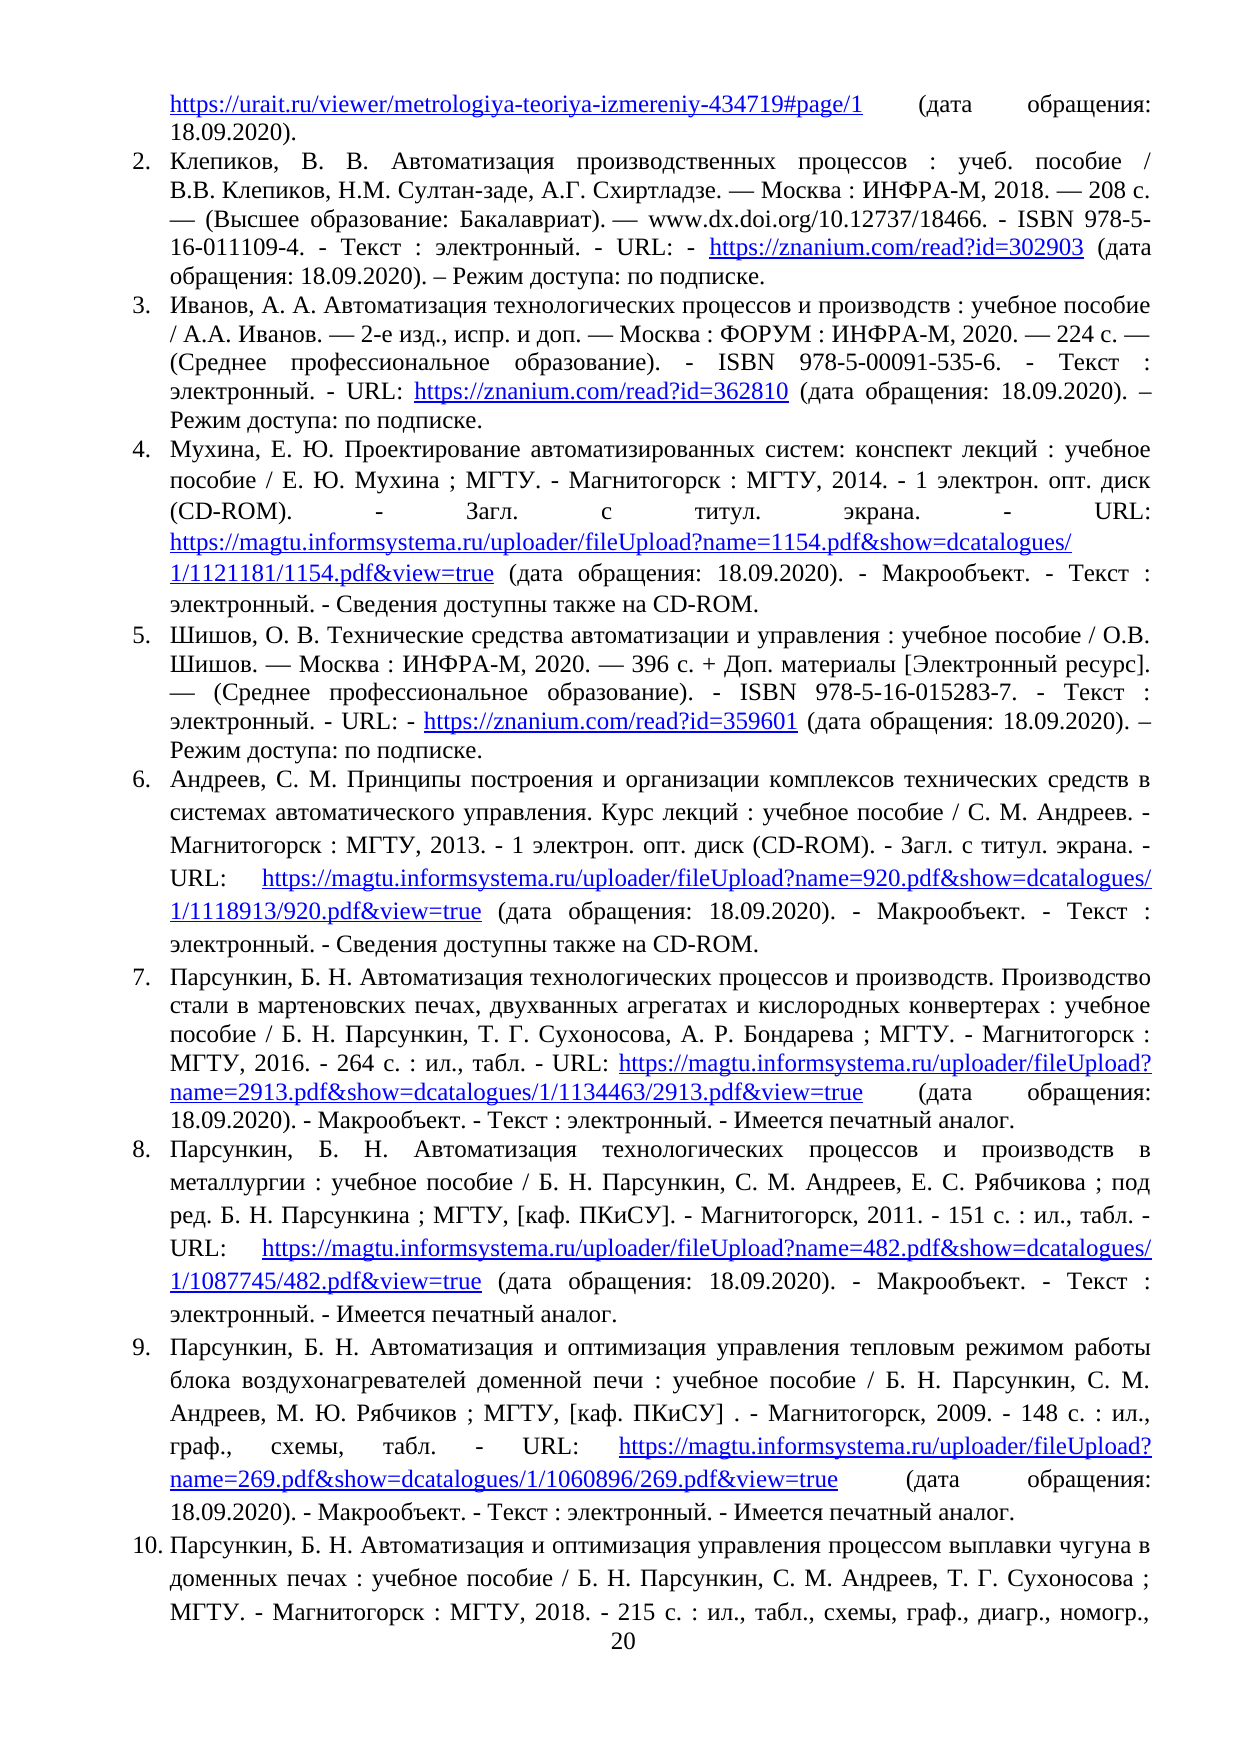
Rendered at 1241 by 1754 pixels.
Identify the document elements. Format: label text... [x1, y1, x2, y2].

list Парсункин, Б. Н. Автоматизация технологических процессов и производств в металлургии : учебное пособие / Б. Н. Парсункин, С. М. Андреев, Е. С. Рябчикова ; под ред. Б. Н. Парсункина ; МГТУ, [каф. ПКиСУ]. - Магнитогорск, 2011. - 151 с. : ил., табл. - URL: https://magtu.informsystema.ru/uploader/fileUpload?name=482.pdf&show=dcatalogues/1/1087745/482.pdf&view=true (дата обращения: 18.09.2020). - Макрообъект. - Текст : электронный. - Имеется печатный аналог. [132, 1134, 1152, 1328]
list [132, 1531, 1152, 1625]
list Клепиков, В. В. Автоматизация производственных процессов : учеб. пособие / В.В. Клепиков, Н.М. Султан-заде, А.Г. Схиртладзе. — Москва : ИНФРА-М, 2018. — 208 с. — (Высшее образование: Бакалавриат). — www.dx.doi.org/10.12737/18466. - ISBN 978-5-16-011109-4. - Текст : электронный. - URL: - https://znanium.com/read?id=302903 (дата обращения: 18.09.2020). – Режим доступа: по подписке. [132, 146, 1152, 290]
list Шишов, О. В. Технические средства автоматизации и управления : учебное пособие / О.В. Шишов. — Москва : ИНФРА-М, 2020. — 396 с. + Доп. материалы [Электронный ресурс]. — (Среднее профессиональное образование). - ISBN 978-5-16-015283-7. - Текст : электронный. - URL: - https://znanium.com/read?id=359601 (дата обращения: 18.09.2020). – Режим доступа: по подписке. [132, 620, 1152, 764]
list Мухина, Е. Ю. Проектирование автоматизированных систем: конспект лекций : учебное пособие / Е. Ю. Мухина ; МГТУ. - Магнитогорск : МГТУ, 2014. - 1 электрон. опт. диск (CD-ROM). - Загл. с титул. экрана. - URL: https://magtu.informsystema.ru/uploader/fileUpload?name=1154.pdf&show=dcatalogues/1/1121181/1154.pdf&view=true (дата обращения: 18.09.2020). - Макрообъект. - Текст : электронный. - Сведения доступны также на CD-ROM. [132, 434, 1152, 618]
list Парсункин, Б. Н. Автоматизация технологических процессов и производств. Производство стали в мартеновских печах, двухванных агрегатах и кислородных конвертерах : учебное пособие / Б. Н. Парсункин, Т. Г. Сухоносова, А. Р. Бондарева ; МГТУ. - Магнитогорск : МГТУ, 2016. - 264 с. : ил., табл. - URL: https://magtu.informsystema.ru/uploader/fileUpload?name=2913.pdf&show=dcatalogues/1/1134463/2913.pdf&view=true (дата обращения: 18.09.2020). - Макрообъект. - Текст : электронный. - Имеется печатный аналог. [132, 962, 1152, 1134]
list Иванов, А. А. Автоматизация технологических процессов и производств : учебное пособие / А.А. Иванов. — 2-е изд., испр. и доп. — Москва : ФОРУМ : ИНФРА-М, 2020. — 224 с. — (Среднее профессиональное образование). - ISBN 978-5-00091-535-6. - Текст : электронный. - URL: https://znanium.com/read?id=362810 (дата обращения: 18.09.2020). – Режим доступа: по подписке. [132, 290, 1152, 434]
list Андреев, С. М. Принципы построения и организации комплексов технических средств в системах автоматического управления. Курс лекций : учебное пособие / С. М. Андреев. - Магнитогорск : МГТУ, 2013. - 1 электрон. опт. диск (CD-ROM). - Загл. с титул. экрана. - URL: https://magtu.informsystema.ru/uploader/fileUpload?name=920.pdf&show=dcatalogues/1/1118913/920.pdf&view=true (дата обращения: 18.09.2020). - Макрообъект. - Текст : электронный. - Сведения доступны также на CD-ROM. [132, 764, 1152, 957]
list Парсункин, Б. Н. Автоматизация и оптимизация управления тепловым режимом работы блока воздухонагревателей доменной печи : учебное пособие / Б. Н. Парсункин, С. М. Андреев, М. Ю. Рябчиков ; МГТУ, [каф. ПКиСУ] . - Магнитогорск, 2009. - 148 с. : ил., граф., схемы, табл. - URL: https://magtu.informsystema.ru/uploader/fileUpload?name=269.pdf&show=dcatalogues/1/1060896/269.pdf&view=true (дата обращения: 18.09.2020). - Макрообъект. - Текст : электронный. - Имеется печатный аналог. [132, 1332, 1152, 1526]
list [132, 89, 1152, 146]
